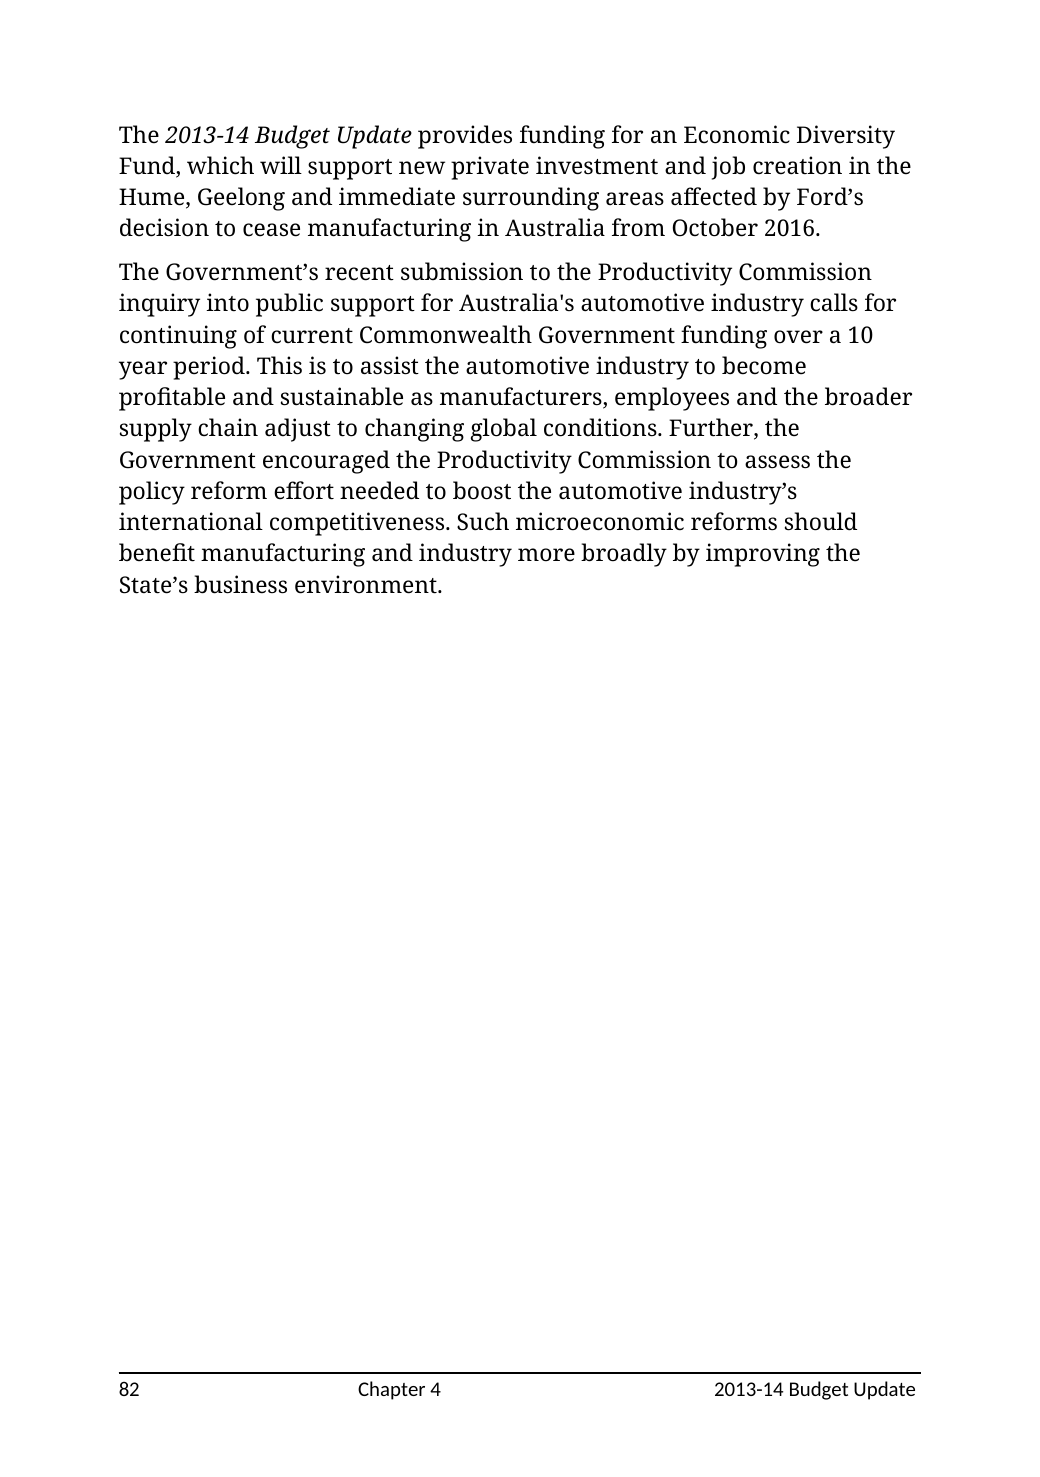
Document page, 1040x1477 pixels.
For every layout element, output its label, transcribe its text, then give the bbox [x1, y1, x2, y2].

text The 2013-14 Budget Update provides funding for an Economic Diversity Fund, which will support new private investment and job creation in the Hume, Geelong and immediate surrounding areas affected by Ford’s decision to cease manufacturing in Australia from October 2016. [118, 118, 921, 243]
text The Government’s recent submission to the Productivity Commission inquiry into public support for Australia's automotive industry calls for continuing of current Commonwealth Government funding over a 10 year period. This is to assist the automotive industry to become profitable and sustainable as manufacturers, employees and the broader supply chain adjust to changing global conditions. Further, the Government encouraged the Productivity Commission to assess the policy reform effort needed to boost the automotive industry’s international competitiveness. Such microeconomic reforms should benefit manufacturing and industry more broadly by improving the State’s business environment. [118, 256, 921, 600]
